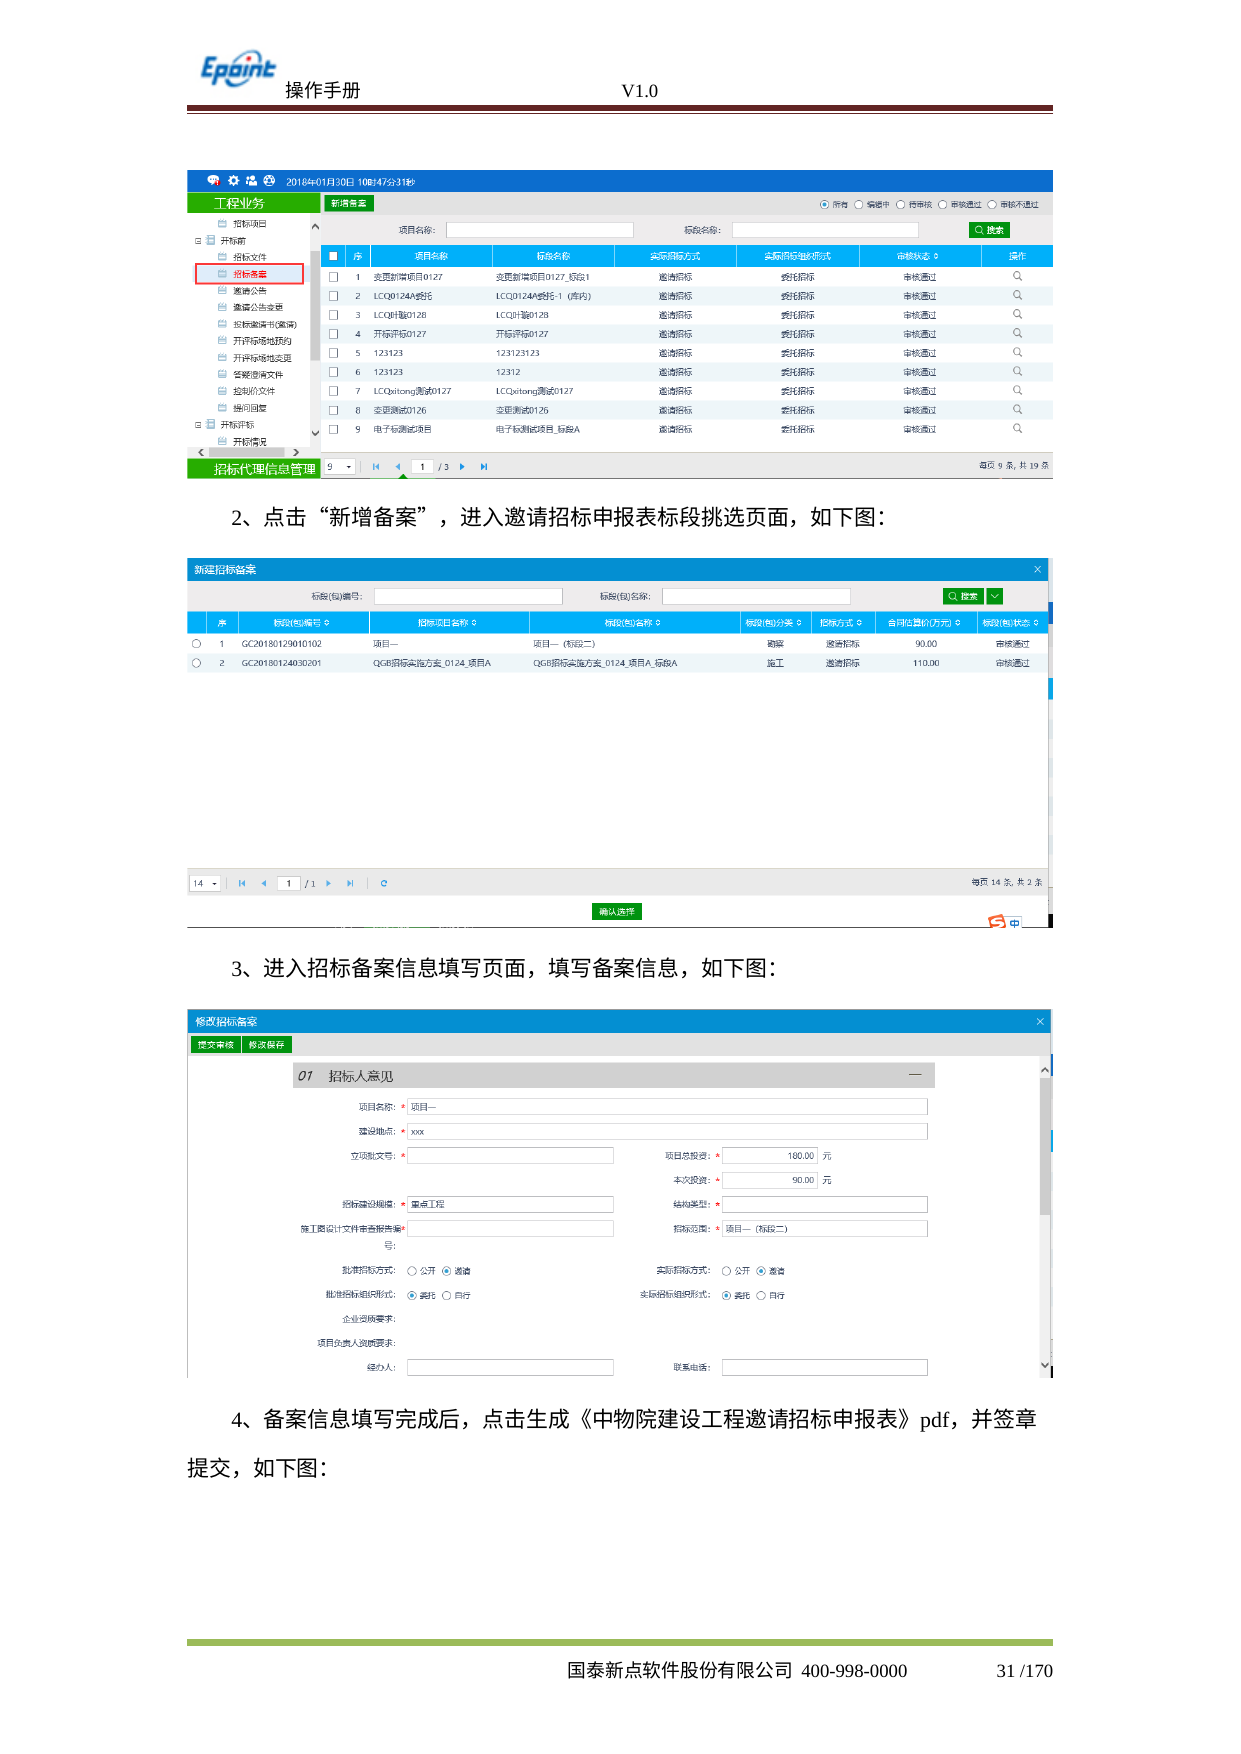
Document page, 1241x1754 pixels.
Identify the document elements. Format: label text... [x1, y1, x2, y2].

picture [187, 170, 1053, 479]
picture [187, 1009, 1053, 1378]
text 3、进入招标备案信息填写页面，填写备案信息，如下图： [187, 951, 1053, 983]
picture [187, 558, 1053, 928]
text 4、备案信息填写完成后，点击生成《中物院建设工程邀请招标申报表》pdf，并签章提交，如下图： [187, 1401, 1053, 1483]
picture [187, 47, 286, 98]
picture [330, 252, 337, 260]
text 2、点击“新增备案”，进入邀请招标申报表标段挑选页面，如下图： [187, 499, 1053, 532]
